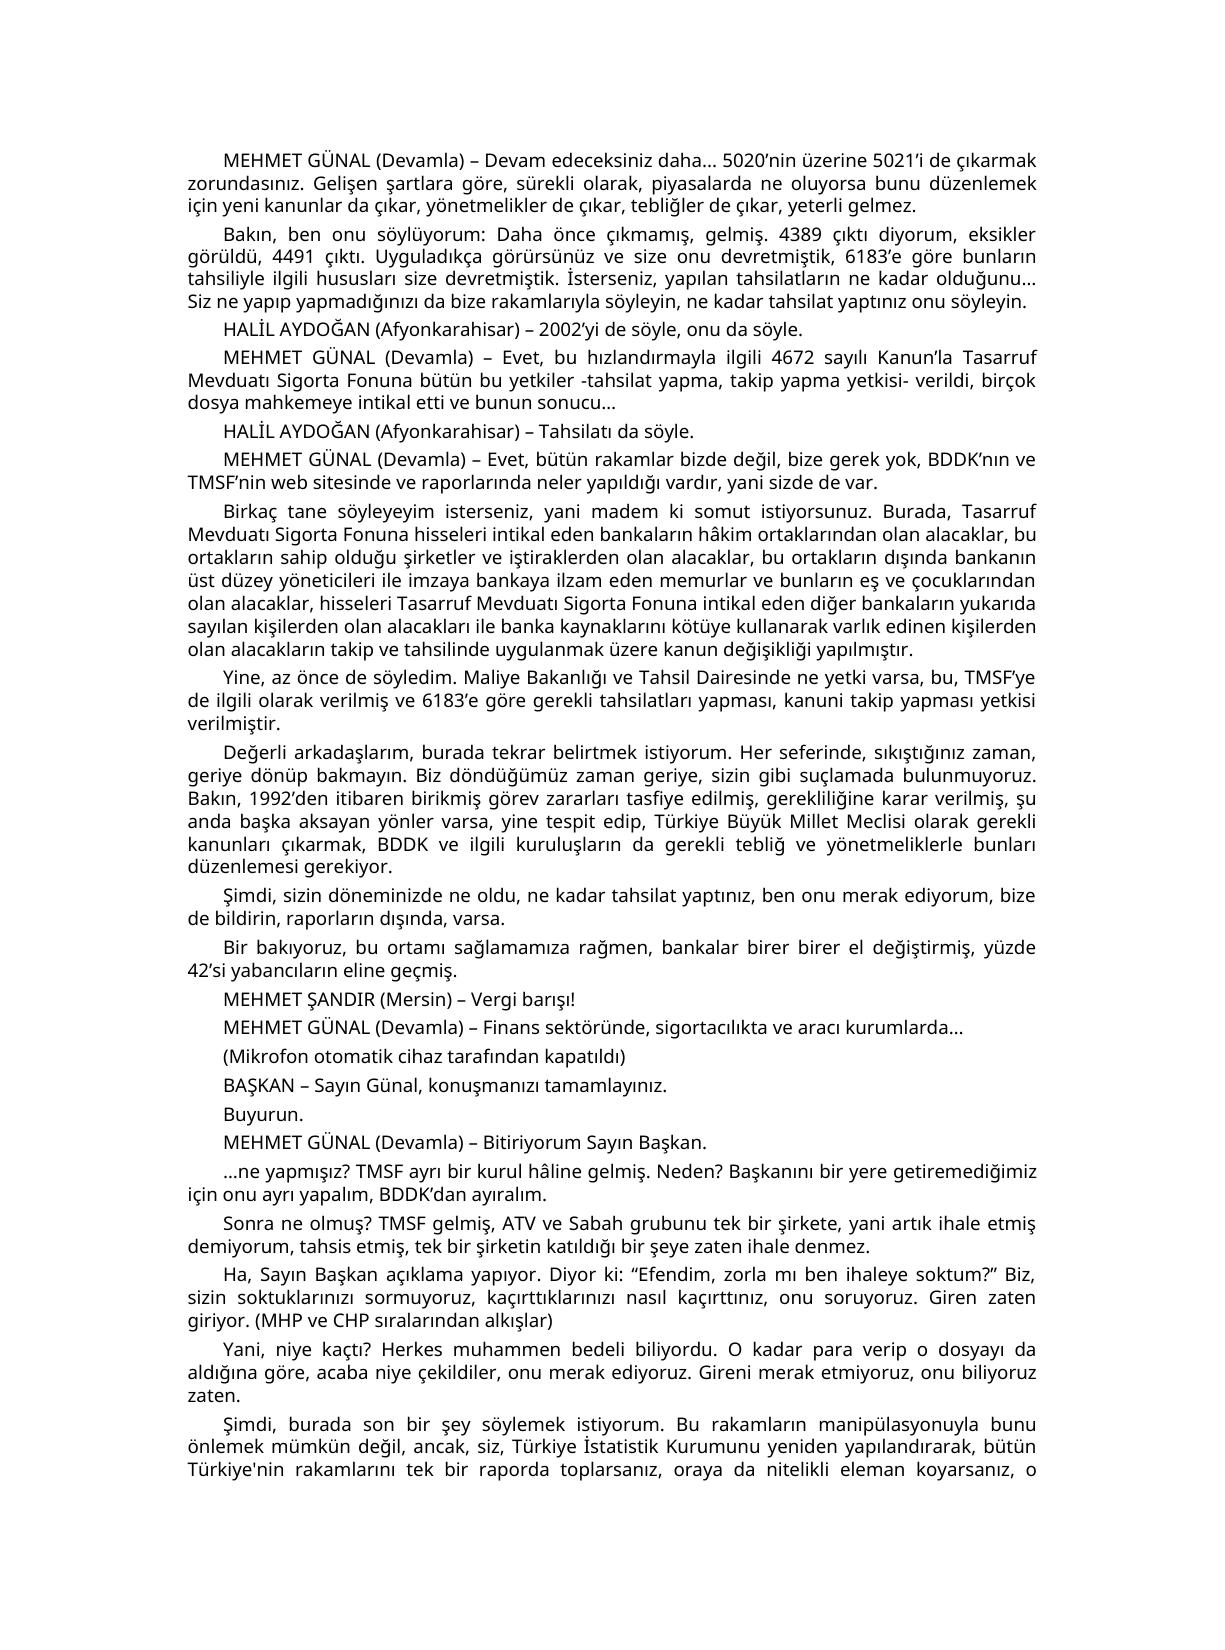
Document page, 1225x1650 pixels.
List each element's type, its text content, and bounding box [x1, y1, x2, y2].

text Sonra ne olmuş? TMSF gelmiş, ATV ve Sabah grubunu tek bir şirkete, yani artık ihale etmiş demiyorum, tahsis etmiş, tek bir şirketin katıldığı bir şeye zaten ihale denmez. [187, 1212, 1037, 1258]
text Birkaç tane söyleyeyim isterseniz, yani madem ki somut istiyorsunuz. Burada, Tasarruf Mevduatı Sigorta Fonuna hisseleri intikal eden bankaların hâkim ortaklarından olan alacaklar, bu ortakların sahip olduğu şirketler ve iştiraklerden olan alacaklar, bu ortakların dışında bankanın üst düzey yöneticileri ile imzaya bankaya ilzam eden memurlar ve bunların eş ve çocuklarından olan alacaklar, hisseleri Tasarruf Mevduatı Sigorta Fonuna intikal eden diğer bankaların yukarıda sayılan kişilerden olan alacakları ile banka kaynaklarını kötüye kullanarak varlık edinen kişilerden olan alacakların takip ve tahsilinde uygulanmak üzere kanun değişikliği yapılmıştır. [187, 500, 1037, 661]
text Bakın, ben onu söylüyorum: Daha önce çıkmamış, gelmiş. 4389 çıktı diyorum, eksikler görüldü, 4491 çıktı. Uyguladıkça görürsünüz ve size onu devretmiştik, 6183’e göre bunların tahsiliyle ilgili hususları size devretmiştik. İsterseniz, yapılan tahsilatların ne kadar olduğunu… Siz ne yapıp yapmadığınızı da bize rakamlarıyla söyleyin, ne kadar tahsilat yaptınız onu söyleyin. [187, 223, 1037, 313]
text Bir bakıyoruz, bu ortamı sağlamamıza rağmen, bankalar birer birer el değiştirmiş, yüzde 42’si yabancıların eline geçmiş. [187, 936, 1037, 982]
text (Mikrofon otomatik cihaz tarafından kapatıldı) [187, 1045, 1037, 1068]
text Ha, Sayın Başkan açıklama yapıyor. Diyor ki: “Efendim, zorla mı ben ihaleye soktum?” Biz, sizin soktuklarınızı sormuyoruz, kaçırttıklarınızı nasıl kaçırttınız, onu soruyoruz. Giren zaten giriyor. (MHP ve CHP sıralarından alkışlar) [187, 1263, 1037, 1332]
text MEHMET GÜNAL (Devamla) – Bitiriyorum Sayın Başkan. [187, 1131, 1037, 1154]
text Buyurun. [187, 1103, 1037, 1126]
text MEHMET ŞANDIR (Mersin) – Vergi barışı! [187, 988, 1037, 1011]
text Değerli arkadaşlarım, burada tekrar belirtmek istiyorum. Her seferinde, sıkıştığınız zaman, geriye dönüp bakmayın. Biz döndüğümüz zaman geriye, sizin gibi suçlamada bulunmuyoruz. Bakın, 1992’den itibaren birikmiş görev zararları tasfiye edilmiş, gerekliliğine karar verilmiş, şu anda başka aksayan yönler varsa, yine tespit edip, Türkiye Büyük Millet Meclisi olarak gerekli kanunları çıkarmak, BDDK ve ilgili kuruluşların da gerekli tebliğ ve yönetmeliklerle bunları düzenlemesi gerekiyor. [187, 741, 1037, 878]
text HALİL AYDOĞAN (Afyonkarahisar) – Tahsilatı da söyle. [187, 420, 1037, 443]
text …ne yapmışız? TMSF ayrı bir kurul hâline gelmiş. Neden? Başkanını bir yere getiremediğimiz için onu ayrı yapalım, BDDK’dan ayıralım. [187, 1160, 1037, 1206]
text BAŞKAN – Sayın Günal, konuşmanızı tamamlayınız. [187, 1074, 1037, 1097]
text Yine, az önce de söyledim. Maliye Bakanlığı ve Tahsil Dairesinde ne yetki varsa, bu, TMSF’ye de ilgili olarak verilmiş ve 6183’e göre gerekli tahsilatları yapması, kanuni takip yapması yetkisi verilmiştir. [187, 666, 1037, 735]
text HALİL AYDOĞAN (Afyonkarahisar) – 2002’yi de söyle, onu da söyle. [187, 318, 1037, 341]
text Şimdi, sizin döneminizde ne oldu, ne kadar tahsilat yaptınız, ben onu merak ediyorum, bize de bildirin, raporların dışında, varsa. [187, 884, 1037, 930]
text MEHMET GÜNAL (Devamla) – Evet, bu hızlandırmayla ilgili 4672 sayılı Kanun’la Tasarruf Mevduatı Sigorta Fonuna bütün bu yetkiler -tahsilat yapma, takip yapma yetkisi- verildi, birçok dosya mahkemeye intikal etti ve bunun sonucu… [187, 347, 1037, 414]
text MEHMET GÜNAL (Devamla) – Devam edeceksiniz daha... 5020’nin üzerine 5021’i de çıkarmak zorundasınız. Gelişen şartlara göre, sürekli olarak, piyasalarda ne oluyorsa bunu düzenlemek için yeni kanunlar da çıkar, yönetmelikler de çıkar, tebliğler de çıkar, yeterli gelmez. [187, 150, 1037, 217]
text MEHMET GÜNAL (Devamla) – Evet, bütün rakamlar bizde değil, bize gerek yok, BDDK’nın ve TMSF’nin web sitesinde ve raporlarında neler yapıldığı vardır, yani sizde de var. [187, 448, 1037, 494]
text MEHMET GÜNAL (Devamla) – Finans sektöründe, sigortacılıkta ve aracı kurumlarda… [187, 1016, 1037, 1039]
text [187, 1413, 1037, 1481]
text Yani, niye kaçtı? Herkes muhammen bedeli biliyordu. O kadar para verip o dosyayı da aldığına göre, acaba niye çekildiler, onu merak ediyoruz. Gireni merak etmiyoruz, onu biliyoruz zaten. [187, 1338, 1037, 1407]
